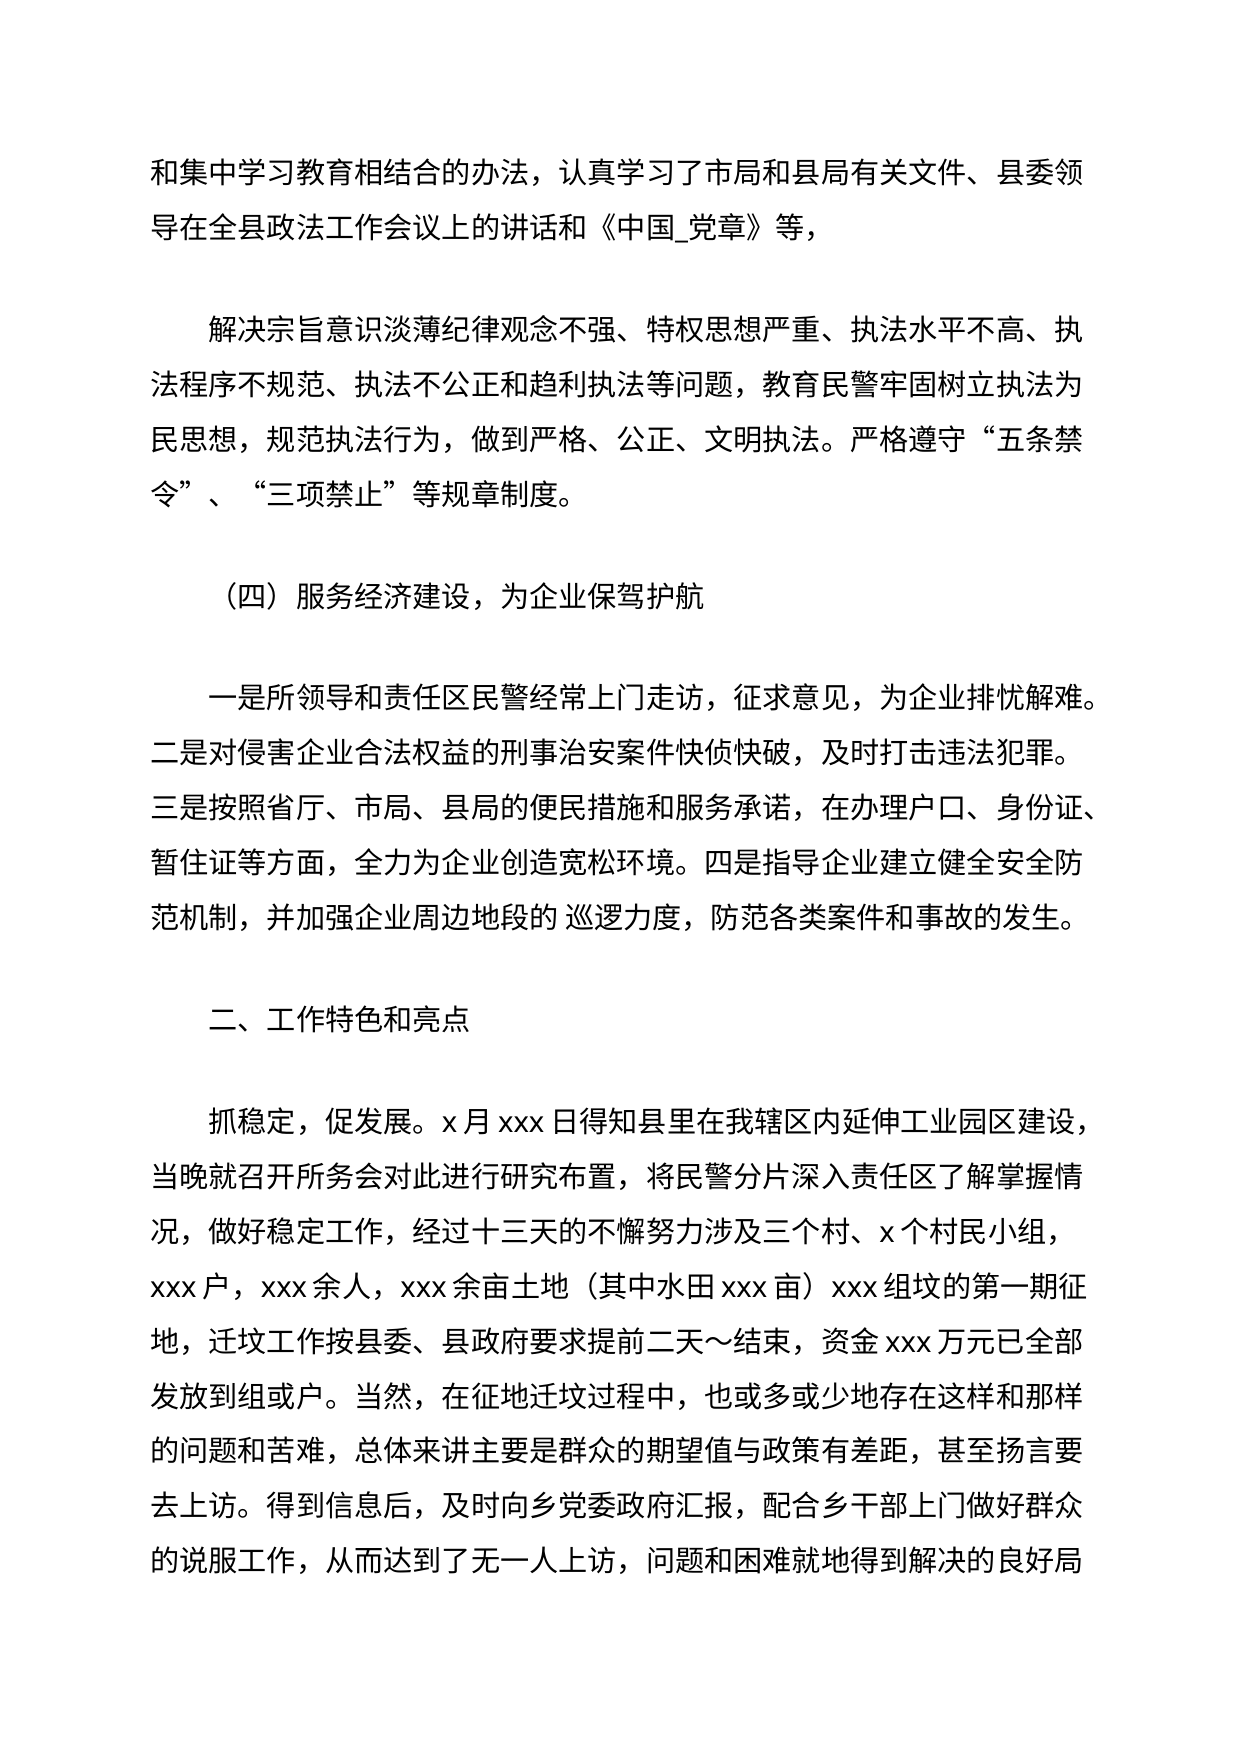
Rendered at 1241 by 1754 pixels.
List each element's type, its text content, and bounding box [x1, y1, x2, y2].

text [150, 1098, 1090, 1580]
text 解决宗旨意识淡薄纪律观念不强、特权思想严重、执法水平不高、执法程序不规范、执法不公正和趋利执法等问题，教育民警牢固树立执法为民思想，规范执法行为，做到严格、公正、文明执法。严格遵守“五条禁令”、“三项禁止”等规章制度。 [150, 307, 1090, 514]
text 二、工作特色和亮点 [150, 996, 1090, 1039]
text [150, 150, 1090, 247]
text （四）服务经济建设，为企业保驾护航 [150, 573, 1090, 616]
text 一是所领导和责任区民警经常上门走访，征求意见，为企业排忧解难。二是对侵害企业合法权益的刑事治安案件快侦快破，及时打击违法犯罪。三是按照省厅、市局、县局的便民措施和服务承诺，在办理户口、身份证、暂住证等方面，全力为企业创造宽松环境。四是指导企业建立健全安全防范机制，并加强企业周边地段的 巡逻力度，防范各类案件和事故的发生。 [150, 675, 1090, 937]
